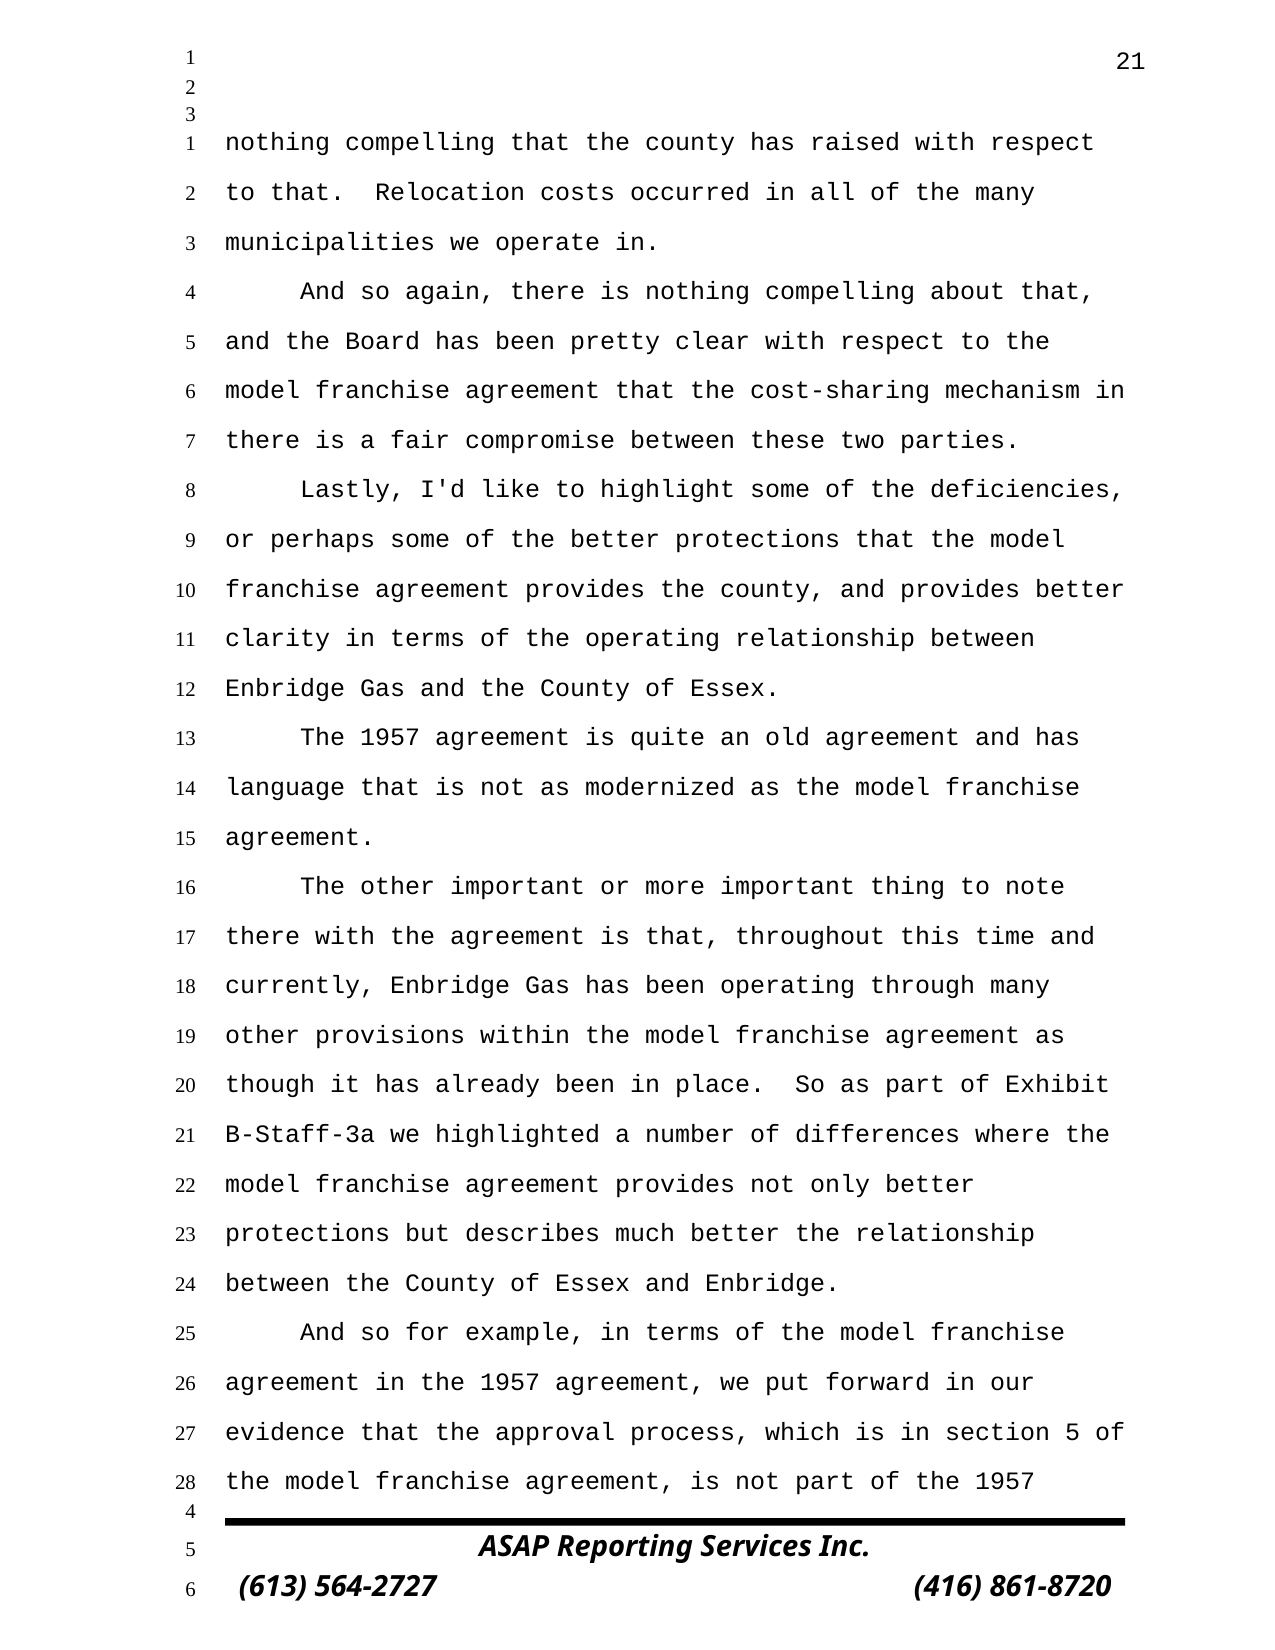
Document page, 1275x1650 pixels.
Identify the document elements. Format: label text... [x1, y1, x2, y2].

text The other important or more important thing to note there with the agreement is that, throughout this time and currently, Enbridge Gas has been operating through many other provisions within the model franchise agreement as though it has already been in place. So as part of Exhibit B-Staff-3a we highlighted a number of differences where the model franchise agreement provides not only better protections but describes much better the relationship between the County of Essex and Enbridge. [225, 874, 1125, 1299]
text Lastly, I'd like to highlight some of the deficiencies, or perhaps some of the better protections that the model franchise agreement provides the county, and provides better clarity in terms of the operating relationship between Enbridge Gas and the County of Essex. [225, 477, 1125, 704]
text And so again, there is nothing compelling about that, and the Board has been pretty clear with respect to the model franchise agreement that the cost-sharing mechanism in there is a fair compromise between these two parties. [225, 279, 1125, 456]
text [225, 1320, 1125, 1497]
text The 1957 agreement is quite an old agreement and has language that is not as modernized as the model franchise agreement. [225, 725, 1125, 852]
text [225, 130, 1125, 257]
